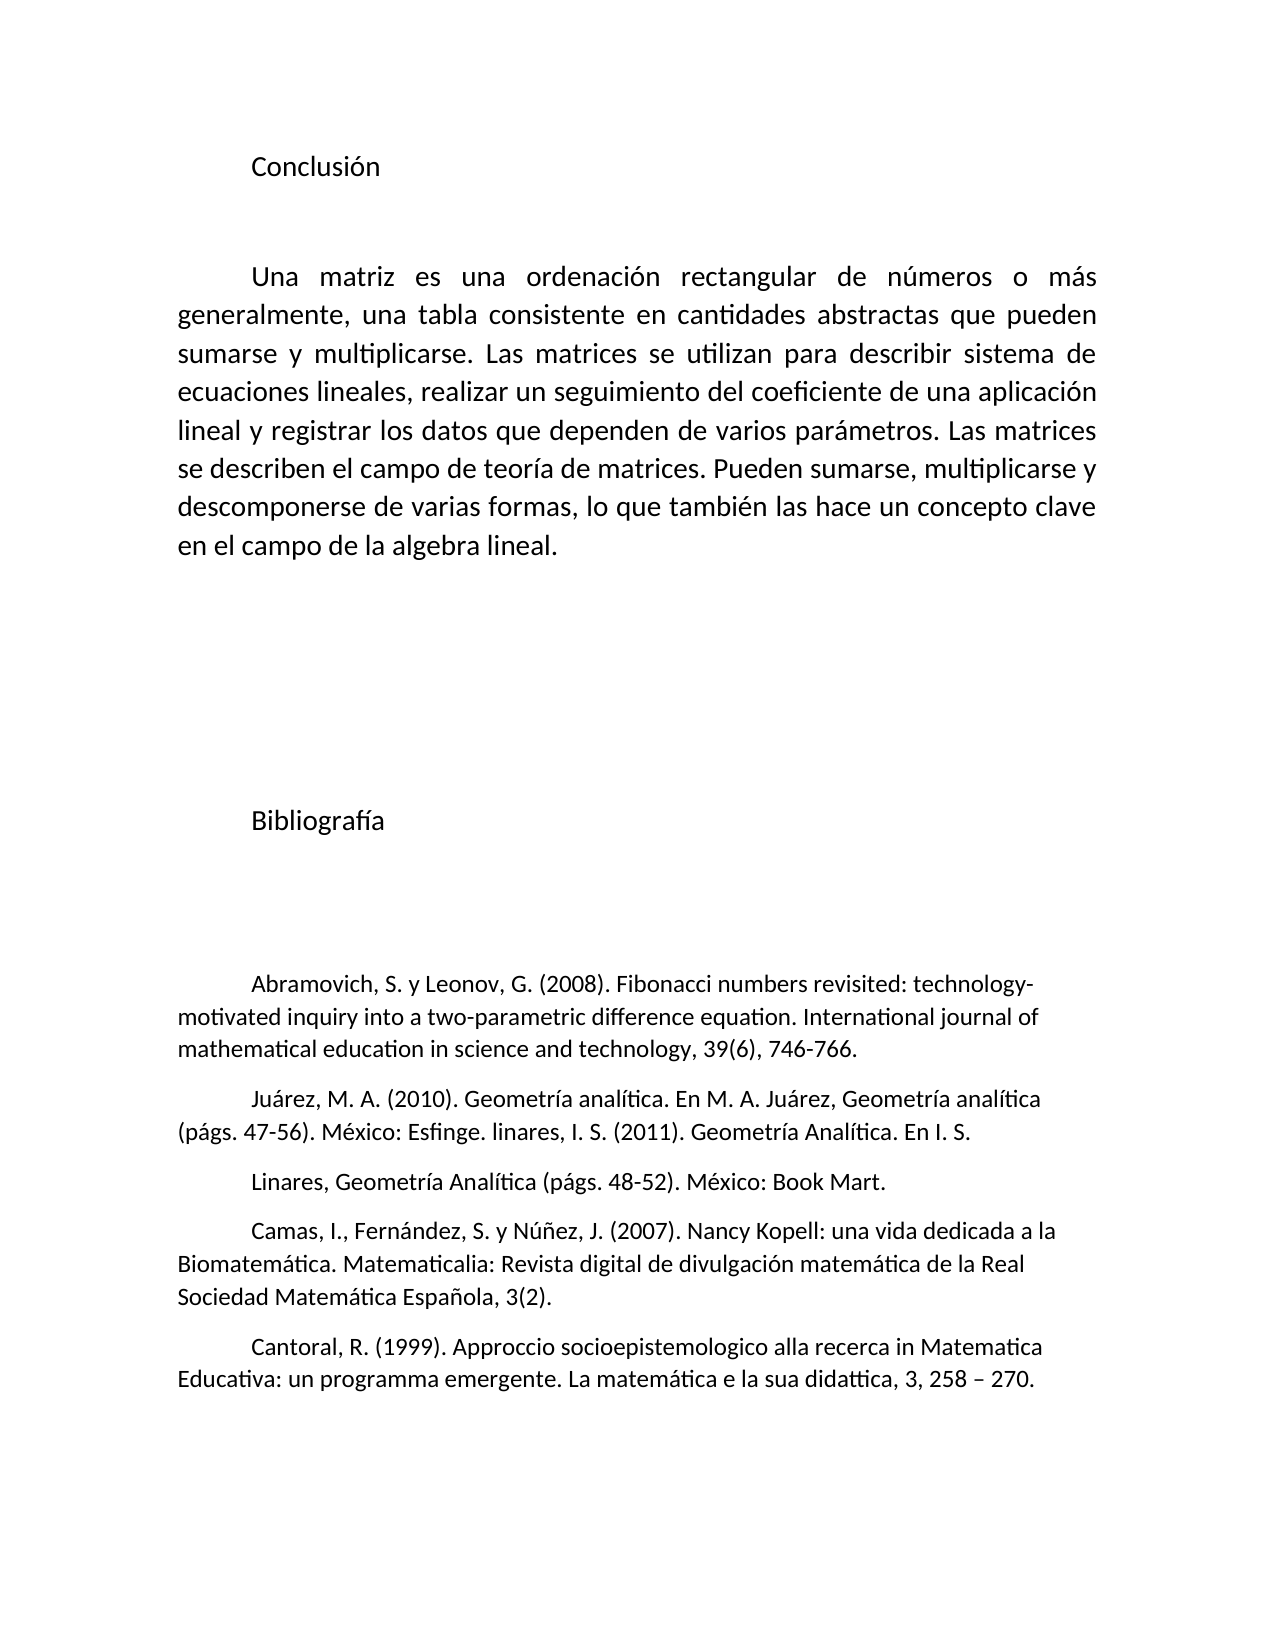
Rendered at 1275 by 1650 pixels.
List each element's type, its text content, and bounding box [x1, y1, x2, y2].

text Conclusión [177, 148, 1098, 183]
text Juárez, M. A. (2010). Geometría analítica. En M. A. Juárez, Geometría analítica (págs. 47-56). México: Esfinge. linares, I. S. (2011). Geometría Analítica. En I. S. [177, 1083, 1098, 1147]
text Linares, Geometría Analítica (págs. 48-52). México: Book Mart. [177, 1166, 1098, 1196]
text Bibliografía [177, 802, 1098, 838]
text Una matriz es una ordenación rectangular de números o más generalmente, una tabla consistente en cantidades abstractas que pueden sumarse y multiplicarse. Las matrices se utilizan para describir sistema de ecuaciones lineales, realizar un seguimiento del coeficiente de una aplicación lineal y registrar los datos que dependen de varios parámetros. Las matrices se describen el campo de teoría de matrices. Pueden sumarse, multiplicarse y descomponerse de varias formas, lo que también las hace un concepto clave en el campo de la algebra lineal. [177, 258, 1098, 562]
text Cantoral, R. (1999). Approccio socioepistemologico alla recerca in Matematica Educativa: un programma emergente. La matemática e la sua didattica, 3, 258 – 270. [177, 1331, 1098, 1394]
text Abramovich, S. y Leonov, G. (2008). Fibonacci numbers revisited: technology-motivated inquiry into a two-parametric difference equation. International journal of mathematical education in science and technology, 39(6), 746-766. [177, 968, 1098, 1064]
text Camas, I., Fernández, S. y Núñez, J. (2007). Nancy Kopell: una vida dedicada a la Biomatemática. Matematicalia: Revista digital de divulgación matemática de la Real Sociedad Matemática Española, 3(2). [177, 1215, 1098, 1312]
